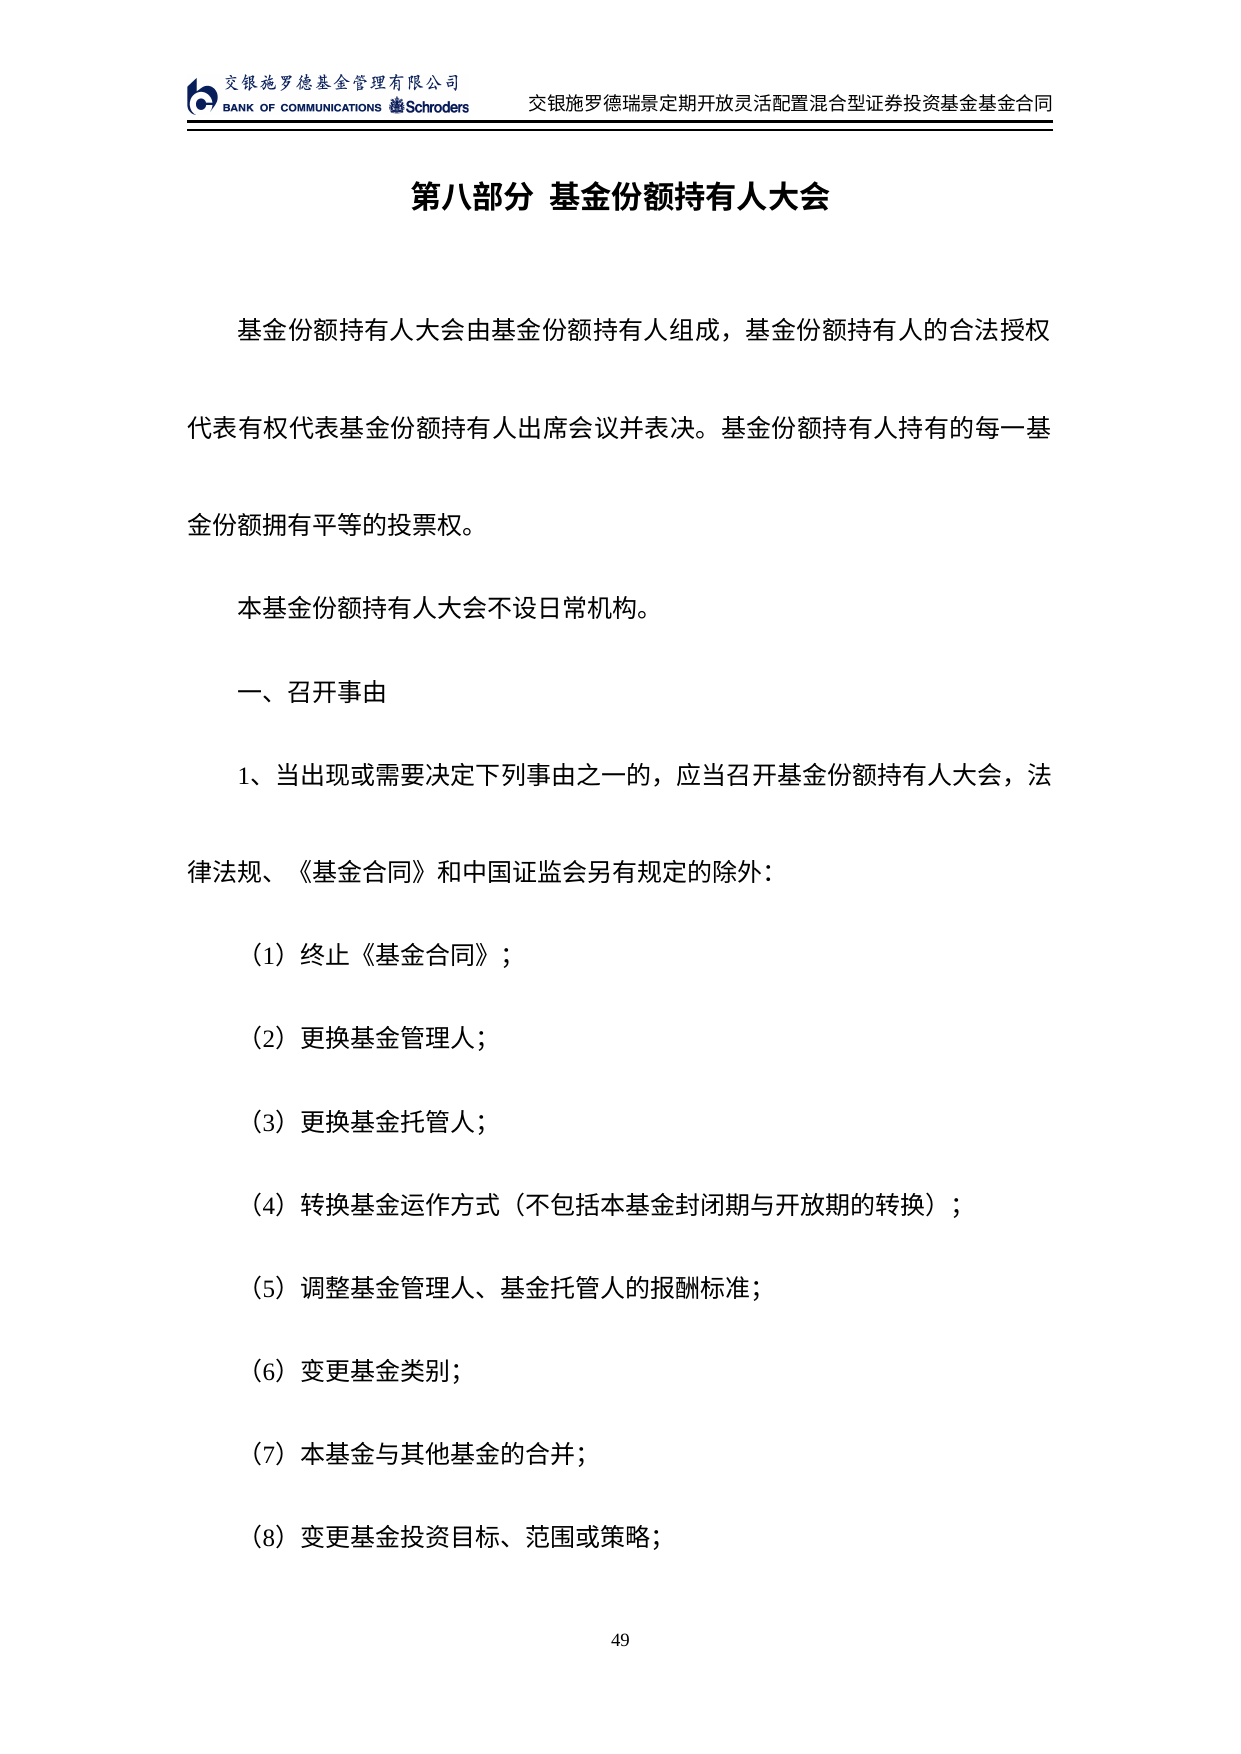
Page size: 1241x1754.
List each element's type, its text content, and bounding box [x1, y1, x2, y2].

picture [187, 74, 469, 115]
text 基金份额持有人大会由基金份额持有人组成，基金份额持有人的合法授权代表有权代表基金份额持有人出席会议并表决。基金份额持有人持有的每一基金份额拥有平等的投票权。 [187, 296, 1053, 556]
text 1、当出现或需要决定下列事由之一的，应当召开基金份额持有人大会，法律法规、《基金合同》和中国证监会另有规定的除外： [187, 741, 1053, 903]
text （7）本基金与其他基金的合并； [187, 1420, 1053, 1485]
text （8）变更基金投资目标、范围或策略； [187, 1503, 1053, 1568]
text （6）变更基金类别； [187, 1337, 1053, 1402]
text （1）终止《基金合同》； [187, 921, 1053, 986]
text （3）更换基金托管人； [187, 1088, 1053, 1153]
text （4）转换基金运作方式（不包括本基金封闭期与开放期的转换）； [187, 1171, 1053, 1236]
text 本基金份额持有人大会不设日常机构。 [187, 574, 1053, 639]
text （5）调整基金管理人、基金托管人的报酬标准； [187, 1254, 1053, 1319]
text （2）更换基金管理人； [187, 1004, 1053, 1069]
text 一、召开事由 [187, 658, 1053, 723]
subtitle 第八部分 基金份额持有人大会 [187, 162, 1053, 227]
